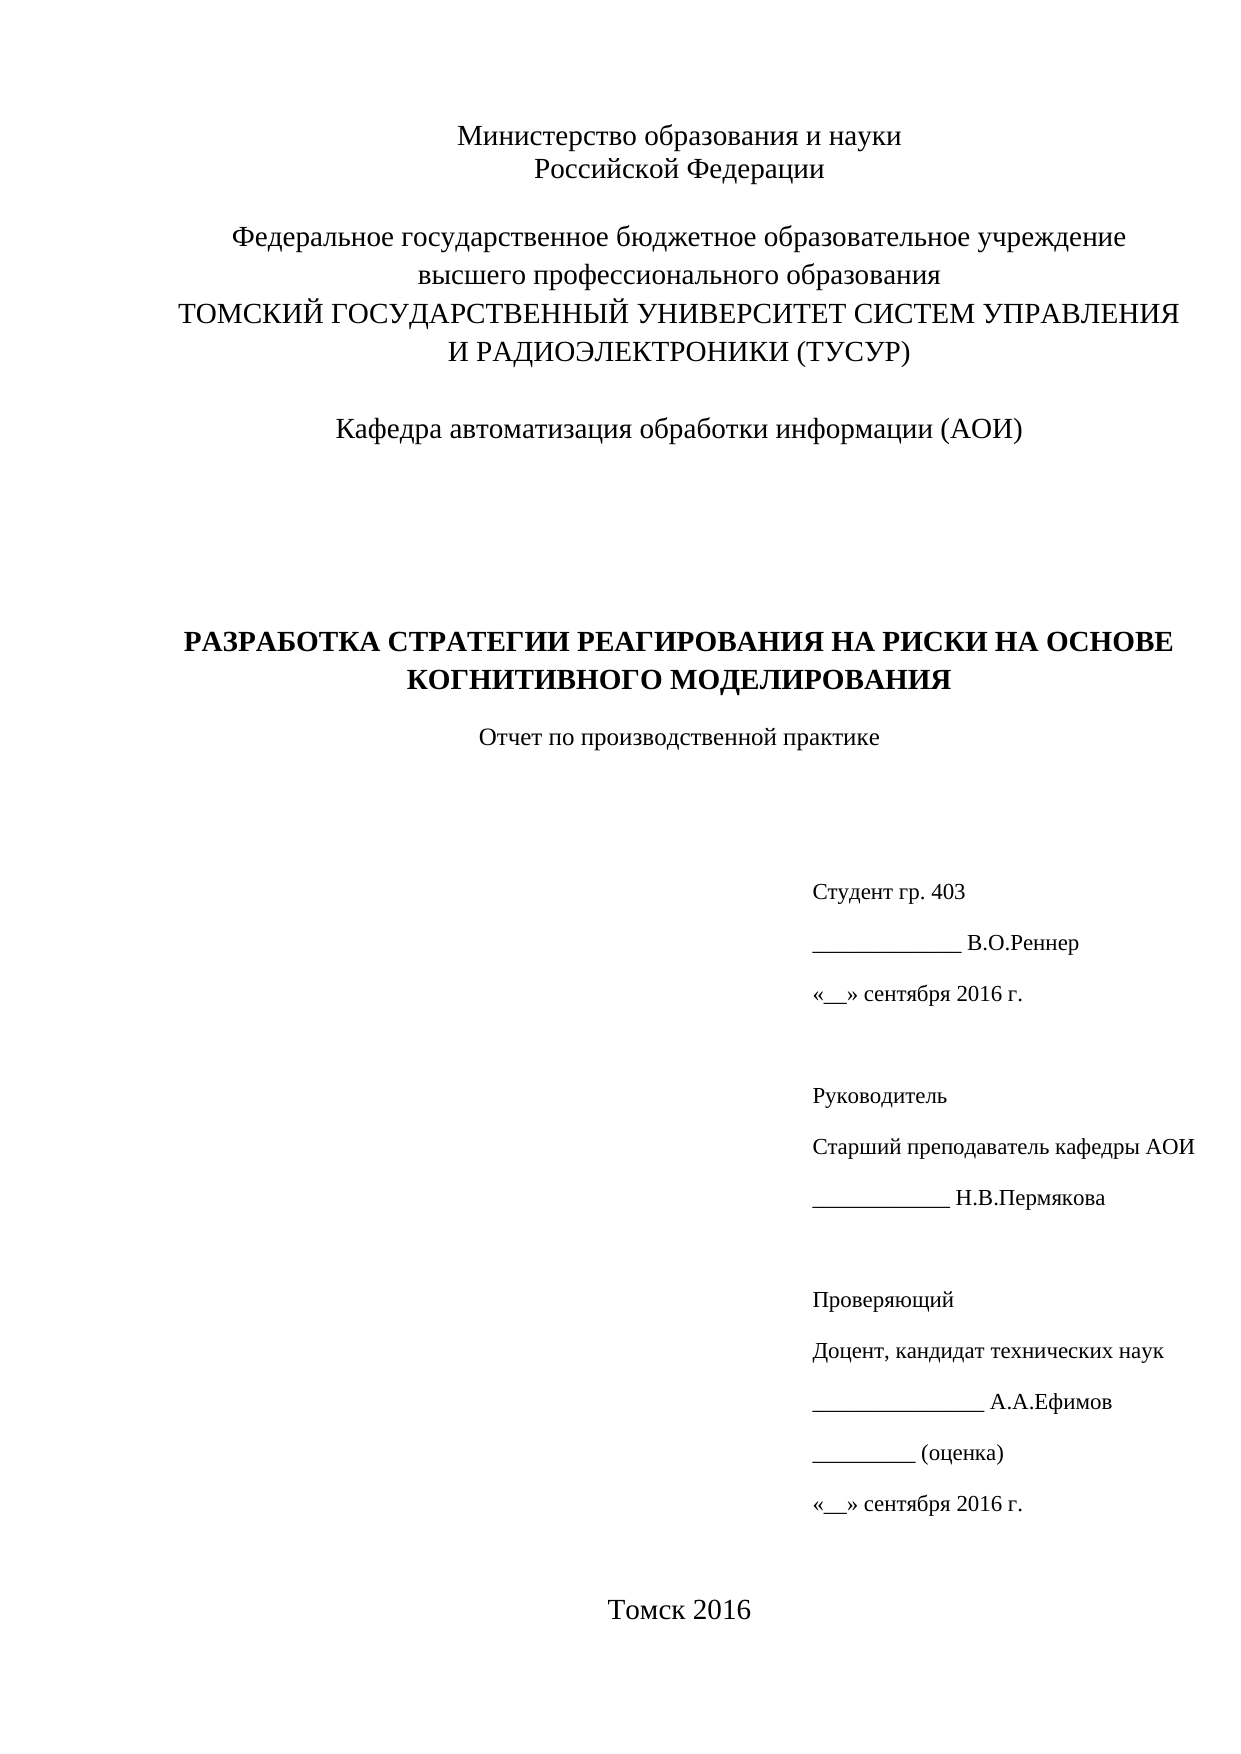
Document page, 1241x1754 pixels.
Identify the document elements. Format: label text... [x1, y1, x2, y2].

text Российской Федерации [177, 152, 1181, 185]
text Томск 2016 [177, 1592, 1181, 1626]
text Федеральное государственное бюджетное образовательное учреждение высшего профессионального образования [177, 219, 1181, 291]
text «__» сентября 2016 г. [812, 1490, 1240, 1517]
text РАЗРАБОТКА СТРАТЕГИИ РЕАГИРОВАНИЯ НА РИСКИ НА ОСНОВЕ КОГНИТИВНОГО МОДЕЛИРОВАНИЯ [177, 624, 1181, 696]
text Руководитель [812, 1082, 1240, 1108]
text Министерство образования и науки [177, 118, 1181, 152]
text ТОМСКИЙ ГОСУДАРСТВЕННЫЙ УНИВЕРСИТЕТ СИСТЕМ УПРАВЛЕНИЯ И РАДИОЭЛЕКТРОНИКИ (ТУСУР) [177, 296, 1181, 368]
text _________ (оценка) [812, 1439, 1240, 1466]
text _____________ В.О.Реннер [812, 929, 1240, 955]
text _______________ А.А.Ефимов [812, 1388, 1240, 1414]
text «__» сентября 2016 г. [812, 980, 1240, 1006]
text Кафедра автоматизация обработки информации (АОИ) [177, 411, 1181, 445]
text Студент гр. 403 [812, 878, 1240, 904]
text ____________ Н.В.Пермякова [812, 1184, 1240, 1210]
text Старший преподаватель кафедры АОИ [812, 1133, 1240, 1159]
text Проверяющий [812, 1286, 1240, 1312]
text Отчет по производственной практике [177, 722, 1181, 751]
text Доцент, кандидат технических наук [812, 1337, 1240, 1363]
